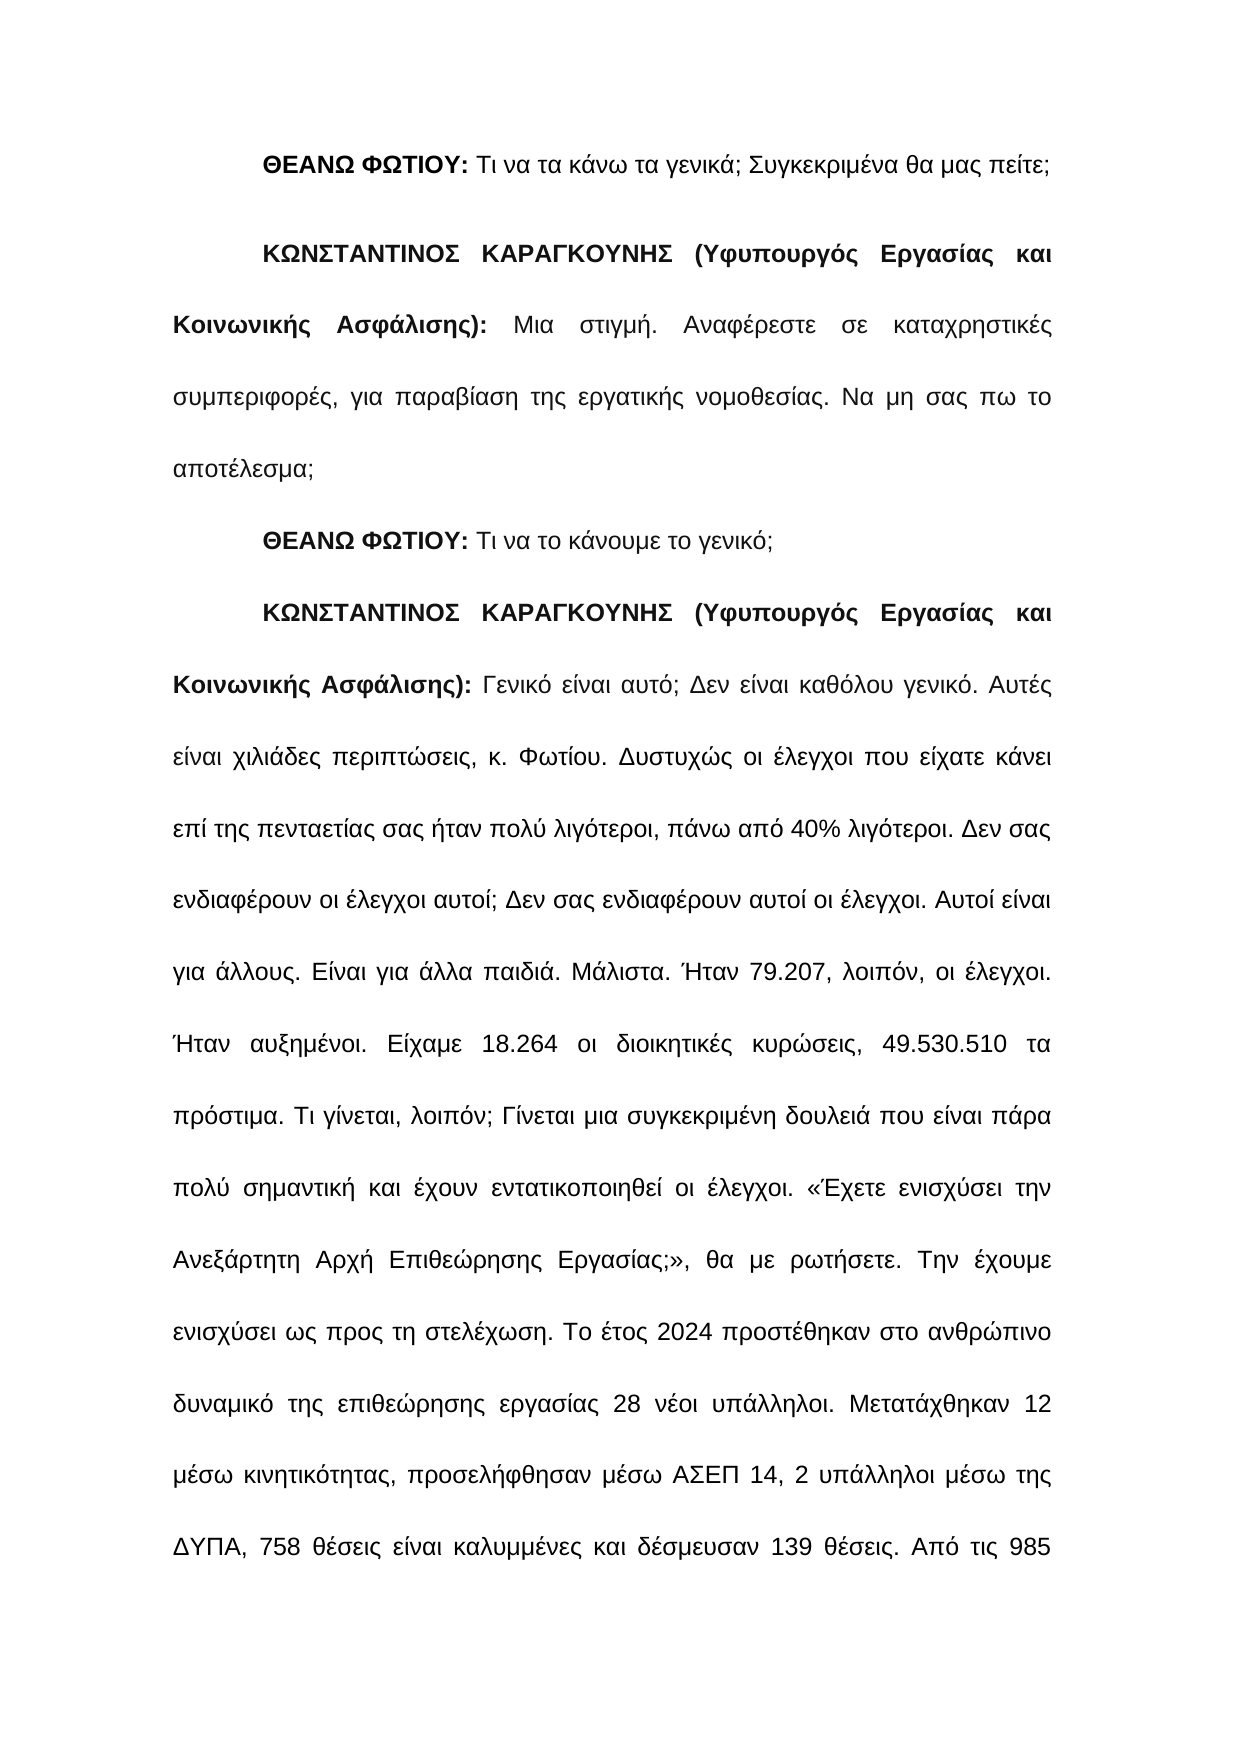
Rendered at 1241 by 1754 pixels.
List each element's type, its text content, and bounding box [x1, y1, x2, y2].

text ΘΕΑΝΩ ΦΩΤΙΟΥ: Τι να τα κάνω τα γενικά; Συγκεκριμένα θα μας πείτε; [187, 150, 1053, 179]
text ΘΕΑΝΩ ΦΩΤΙΟΥ: Τι να το κάνουμε το γενικό; [173, 526, 1053, 555]
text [173, 598, 1053, 1561]
text ΚΩΝΣΤΑΝΤΙΝΟΣ ΚΑΡΑΓΚΟΥΝΗΣ (Υφυπουργός Εργασίας και Κοινωνικής Ασφάλισης): Μια στιγμή. Αναφέρεστε σε καταχρηστικές συμπεριφορές, για παραβίαση της εργατικής νομοθεσίας. Να μη σας πω το αποτέλεσμα; [173, 238, 1053, 483]
